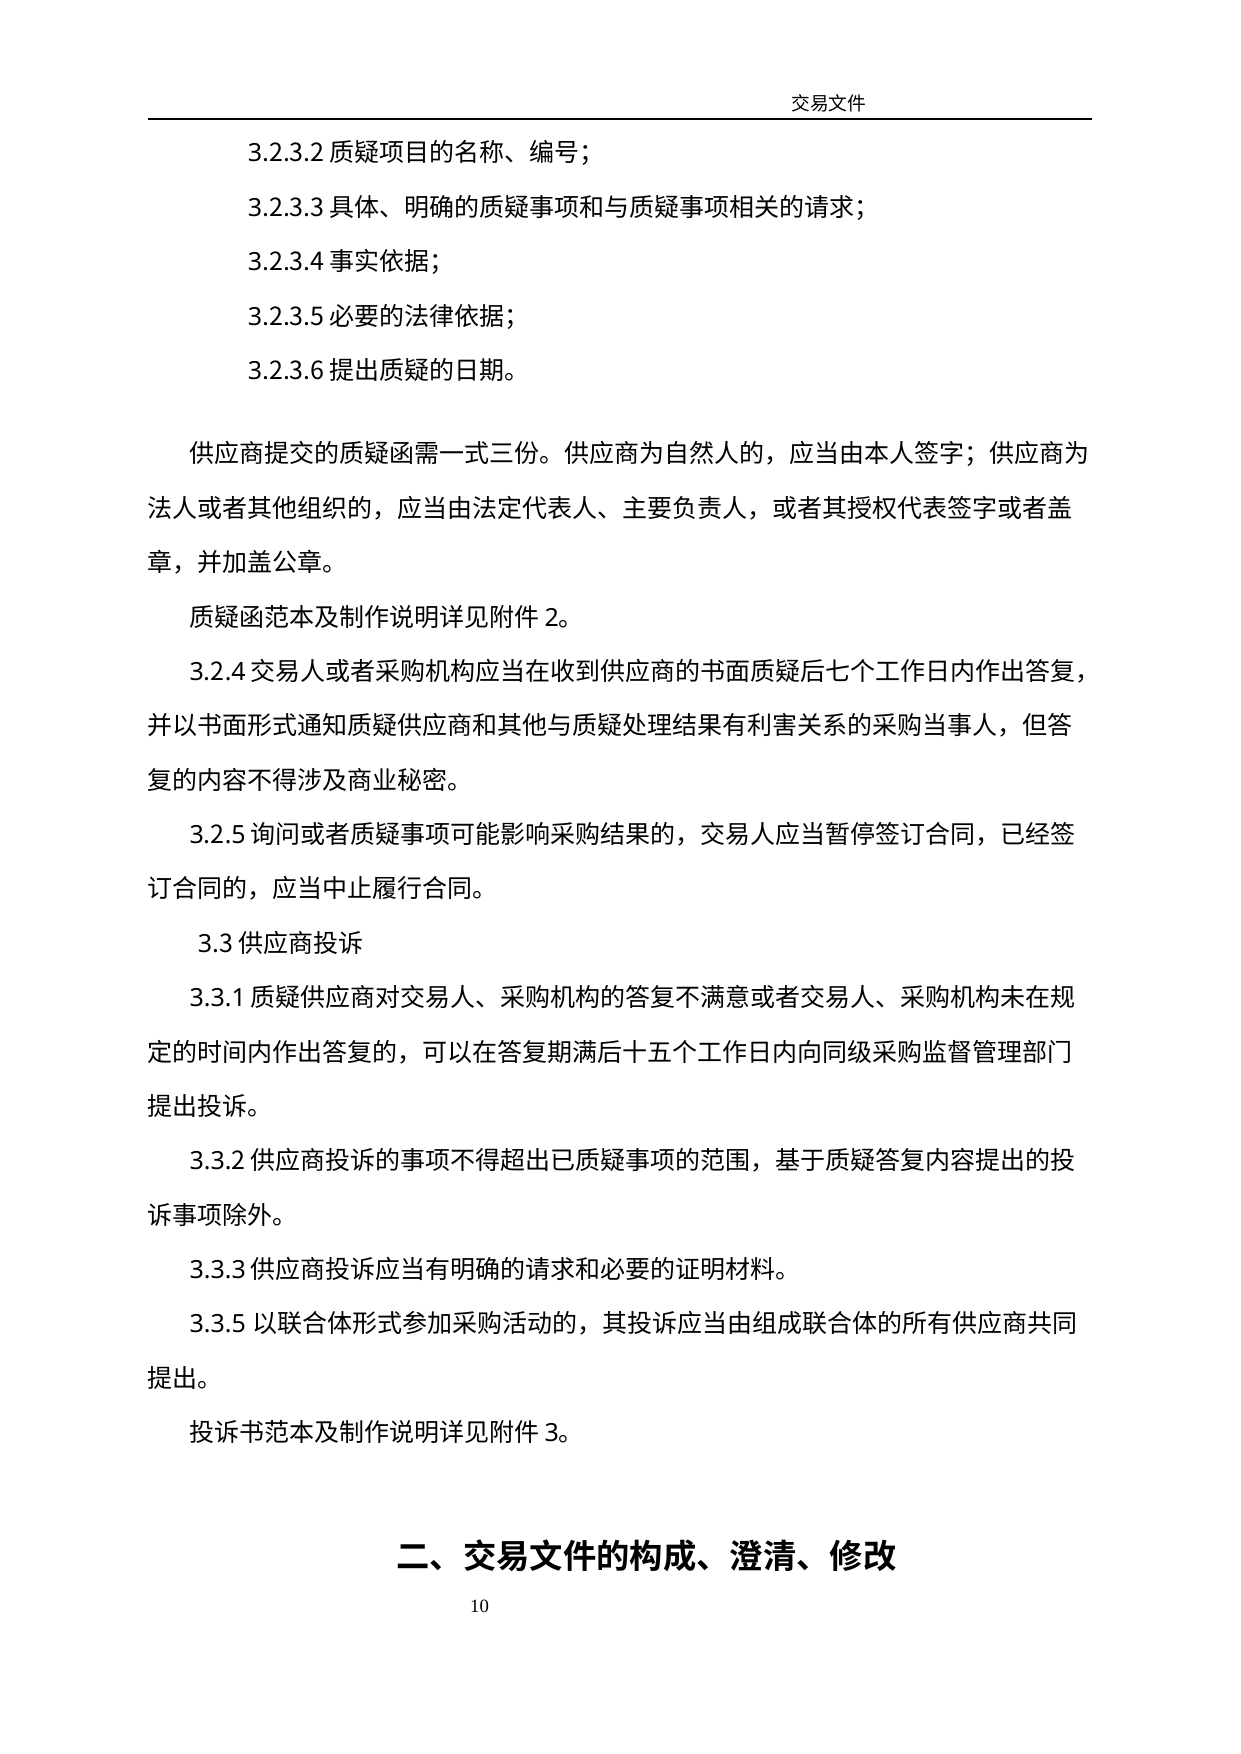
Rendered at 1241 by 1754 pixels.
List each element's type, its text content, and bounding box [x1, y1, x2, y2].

text 3.2.3.4事实依据； [148, 242, 1092, 278]
text 3.2.4交易人或者采购机构应当在收到供应商的书面质疑后七个工作日内作出答复，并以书面形式通知质疑供应商和其他与质疑处理结果有利害关系的采购当事人，但答复的内容不得涉及商业秘密。 [148, 651, 1092, 796]
text 3.2.3.3具体、明确的质疑事项和与质疑事项相关的请求； [148, 187, 1092, 223]
text 3.3.1质疑供应商对交易人、采购机构的答复不满意或者交易人、采购机构未在规定的时间内作出答复的，可以在答复期满后十五个工作日内向同级采购监督管理部门提出投诉。 [148, 978, 1092, 1123]
text 投诉书范本及制作说明详见附件3。 [148, 1413, 1092, 1449]
text 供应商提交的质疑函需一式三份。供应商为自然人的，应当由本人签字；供应商为法人或者其他组织的，应当由法定代表人、主要负责人，或者其授权代表签字或者盖章，并加盖公章。 [148, 434, 1092, 579]
text 质疑函范本及制作说明详见附件2。 [148, 597, 1092, 633]
text 3.3.5 以联合体形式参加采购活动的，其投诉应当由组成联合体的所有供应商共同提出。 [148, 1304, 1092, 1394]
text 二、交易文件的构成、澄清、修改 [148, 1530, 1092, 1578]
text 3.2.3.2质疑项目的名称、编号； [148, 133, 1092, 169]
text 3.3.2供应商投诉的事项不得超出已质疑事项的范围，基于质疑答复内容提出的投诉事项除外。 [148, 1141, 1092, 1231]
text 3.2.3.5必要的法律依据； [148, 296, 1092, 332]
text 3.2.5询问或者质疑事项可能影响采购结果的，交易人应当暂停签订合同，已经签订合同的，应当中止履行合同。 [148, 814, 1092, 905]
text 3.3.3供应商投诉应当有明确的请求和必要的证明材料。 [148, 1249, 1092, 1286]
text 3.2.3.6提出质疑的日期。 [148, 350, 1092, 387]
text 3.3供应商投诉 [148, 923, 1092, 959]
